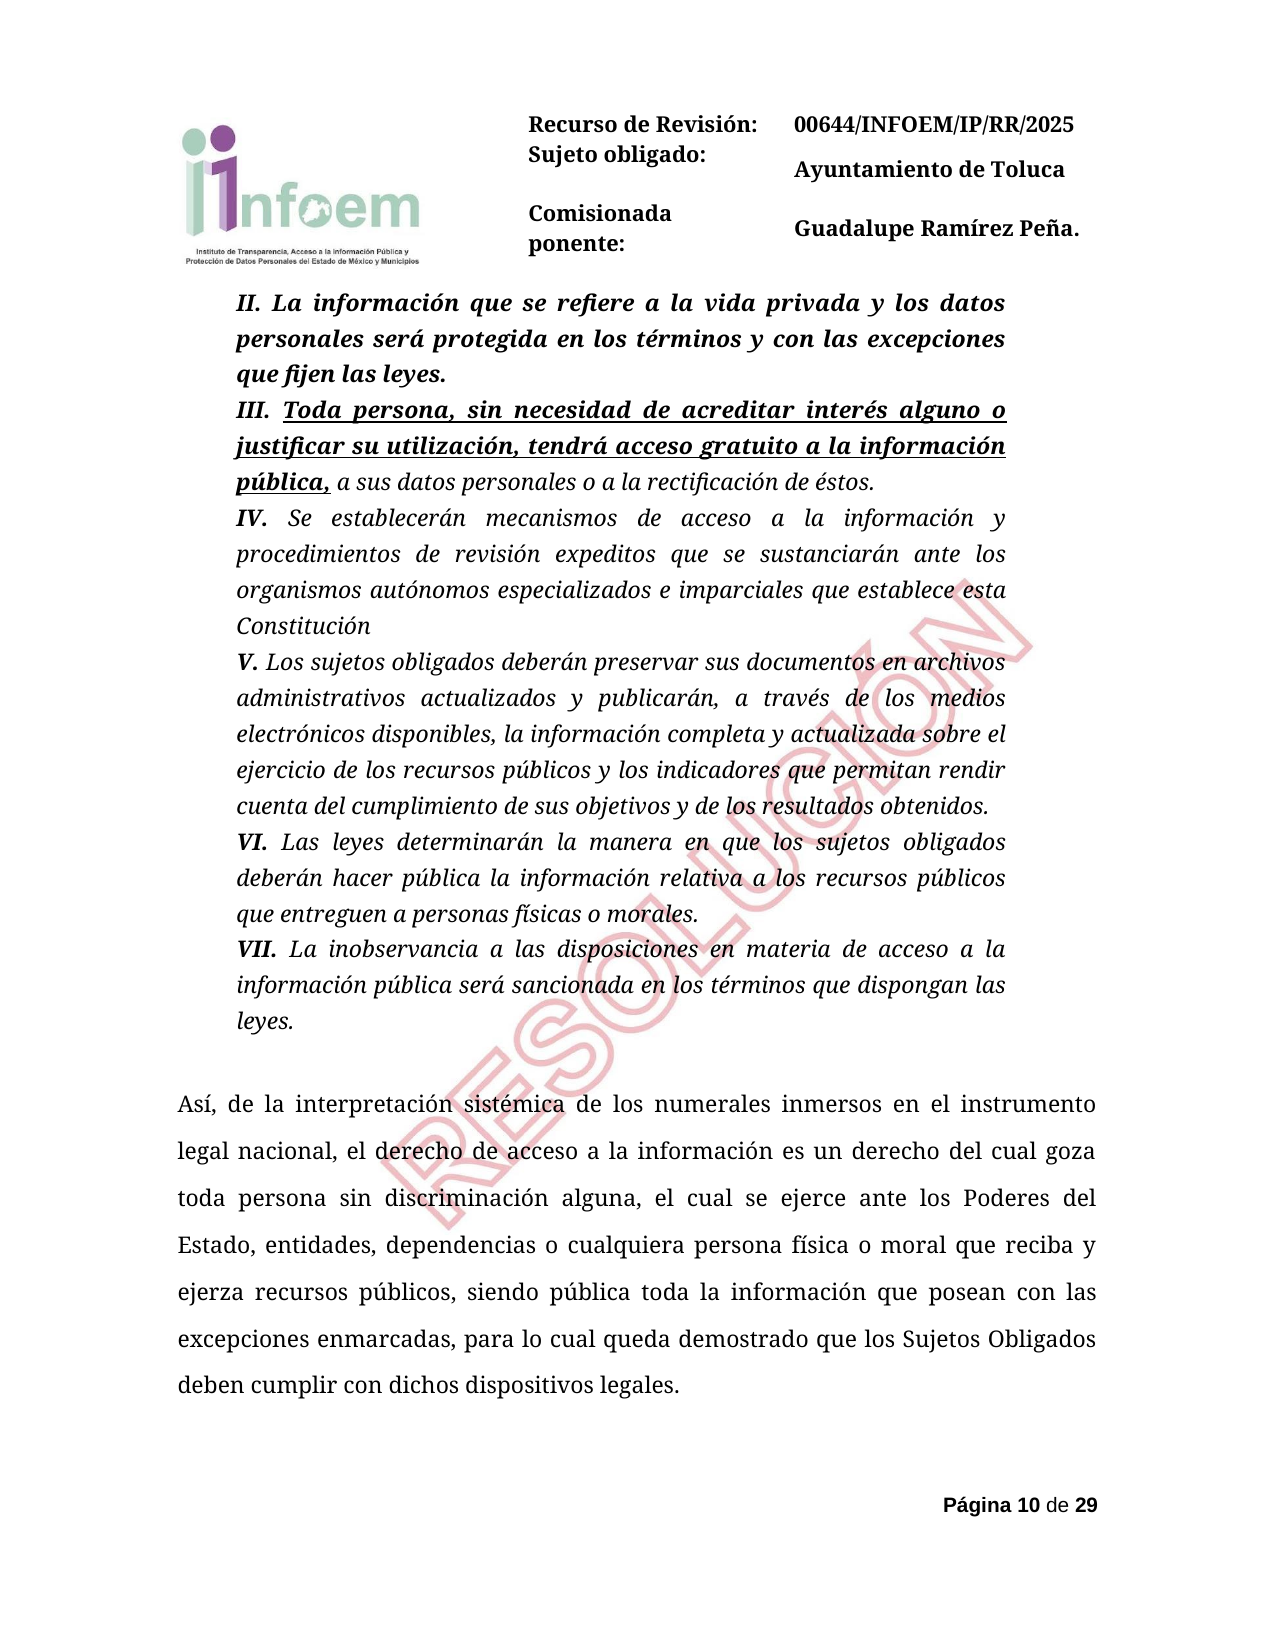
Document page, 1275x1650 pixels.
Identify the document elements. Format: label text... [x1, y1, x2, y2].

text VII. La inobservancia a las disposiciones en materia de acceso a la información pública será sancionada en los términos que dispongan las leyes. [236, 933, 1009, 1037]
text Así, de la interpretación sistémica de los numerales inmersos en el instrumento legal nacional, el derecho de acceso a la información es un derecho del cual goza toda persona sin discriminación alguna, el cual se ejerce ante los Poderes del Estado, entidades, dependencias o cualquiera persona física o moral que reciba y ejerza recursos públicos, siendo pública toda la información que posean con las excepciones enmarcadas, para lo cual queda demostrado que los Sujetos Obligados deben cumplir con dichos dispositivos legales. [177, 1088, 1098, 1401]
text V. Los sujetos obligados deberán preservar sus documentos en archivos administrativos actualizados y publicarán, a través de los medios electrónicos disponibles, la información completa y actualizada sobre el ejercicio de los recursos públicos y los indicadores que permitan rendir cuenta del cumplimiento de sus objetivos y de los resultados obtenidos. [236, 646, 1009, 821]
text III. Toda persona, sin necesidad de acreditar interés alguno o justificar su utilización, tendrá acceso gratuito a la información pública, a sus datos personales o a la rectificación de éstos. [236, 394, 1009, 497]
text VI. Las leyes determinarán la manera en que los sujetos obligados deberán hacer pública la información relativa a los recursos públicos que entreguen a personas físicas o morales. [236, 826, 1009, 929]
text II. La información que se refiere a la vida privada y los datos personales será protegida en los términos y con las excepciones que fijen las leyes. [236, 287, 1009, 390]
text IV. Se establecerán mecanismos de acceso a la información y procedimientos de revisión expeditos que se sustanciarán ante los organismos autónomos especializados e imparciales que establece esta Constitución [236, 502, 1009, 641]
picture [64, 65, 1275, 1650]
